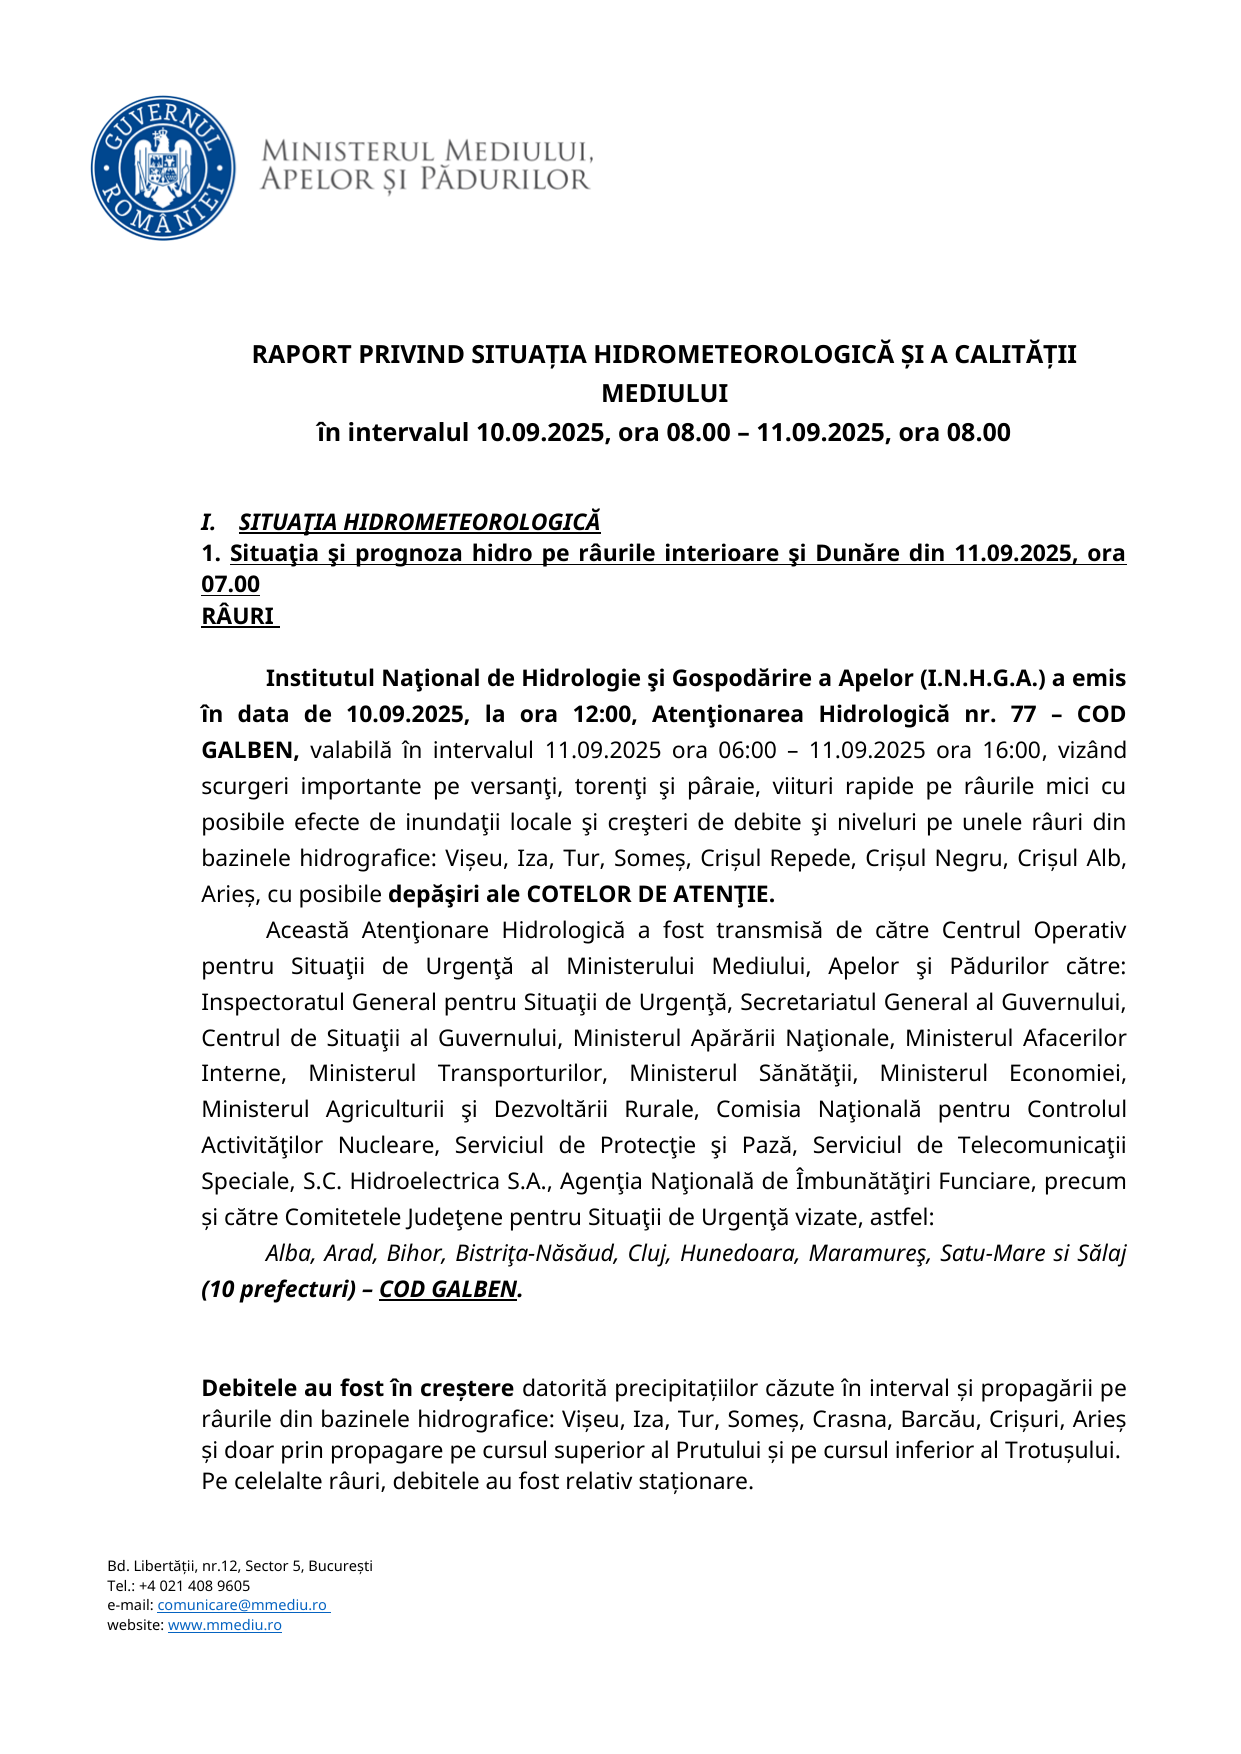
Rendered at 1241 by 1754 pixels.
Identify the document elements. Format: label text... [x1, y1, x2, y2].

text RÂURI [201, 599, 1128, 631]
picture [88, 93, 620, 241]
text I. SITUAŢIA HIDROMETEOROLOGICĂ [201, 506, 1128, 537]
text în intervalul 10.09.2025, ora 08.00 – 11.09.2025, ora 08.00 [201, 414, 1128, 449]
text RAPORT PRIVIND SITUAŢIA HIDROMETEOROLOGICĂ ŞI A CALITĂŢII MEDIULUI [201, 336, 1128, 409]
text Alba, Arad, Bihor, Bistriţa-Năsăud, Cluj, Hunedoara, Maramureş, Satu-Mare si Sălaj (10 prefecturi) – COD GALBEN. [201, 1237, 1128, 1304]
text Pe celelalte râuri, debitele au fost relativ staționare. [201, 1465, 1128, 1496]
text 1. Situaţia şi prognoza hidro pe râurile interioare şi Dunăre din 11.09.2025, ora 07.00 [201, 537, 1128, 599]
text Această Atenţionare Hidrologică a fost transmisă de către Centrul Operativ pentru Situaţii de Urgenţă al Ministerului Mediului, Apelor şi Pădurilor către: Inspectoratul General pentru Situaţii de Urgenţă, Secretariatul General al Guvernului, Centrul de Situaţii al Guvernului, Ministerul Apărării Naţionale, Ministerul Afacerilor Interne, Ministerul Transporturilor, Ministerul Sănătăţii, Ministerul Economiei, Ministerul Agriculturii şi Dezvoltării Rurale, Comisia Naţională pentru Controlul Activităţilor Nucleare, Serviciul de Protecţie şi Pază, Serviciul de Telecomunicaţii Speciale, S.C. Hidroelectrica S.A., Agenţia Naţională de Îmbunătăţiri Funciare, precum și către Comitetele Judeţene pentru Situaţii de Urgenţă vizate, astfel: [201, 914, 1128, 1232]
text Institutul Naţional de Hidrologie şi Gospodărire a Apelor (I.N.H.G.A.) a emis în data de 10.09.2025, la ora 12:00, Atenţionarea Hidrologică nr. 77 – COD GALBEN, valabilă în intervalul 11.09.2025 ora 06:00 – 11.09.2025 ora 16:00, vizând scurgeri importante pe versanţi, torenţi şi pâraie, viituri rapide pe râurile mici cu posibile efecte de inundaţii locale şi creşteri de debite şi niveluri pe unele râuri din bazinele hidrografice: Vişeu, Iza, Tur, Someş, Crișul Repede, Crișul Negru, Crișul Alb, Arieș, cu posibile depăşiri ale COTELOR DE ATENŢIE. [201, 662, 1128, 909]
text Debitele au fost în creştere datorită precipitațiilor căzute în interval şi propagării pe râurile din bazinele hidrografice: Vişeu, Iza, Tur, Someş, Crasna, Barcău, Crişuri, Arieş şi doar prin propagare pe cursul superior al Prutului şi pe cursul inferior al Trotuşului. [201, 1371, 1128, 1465]
